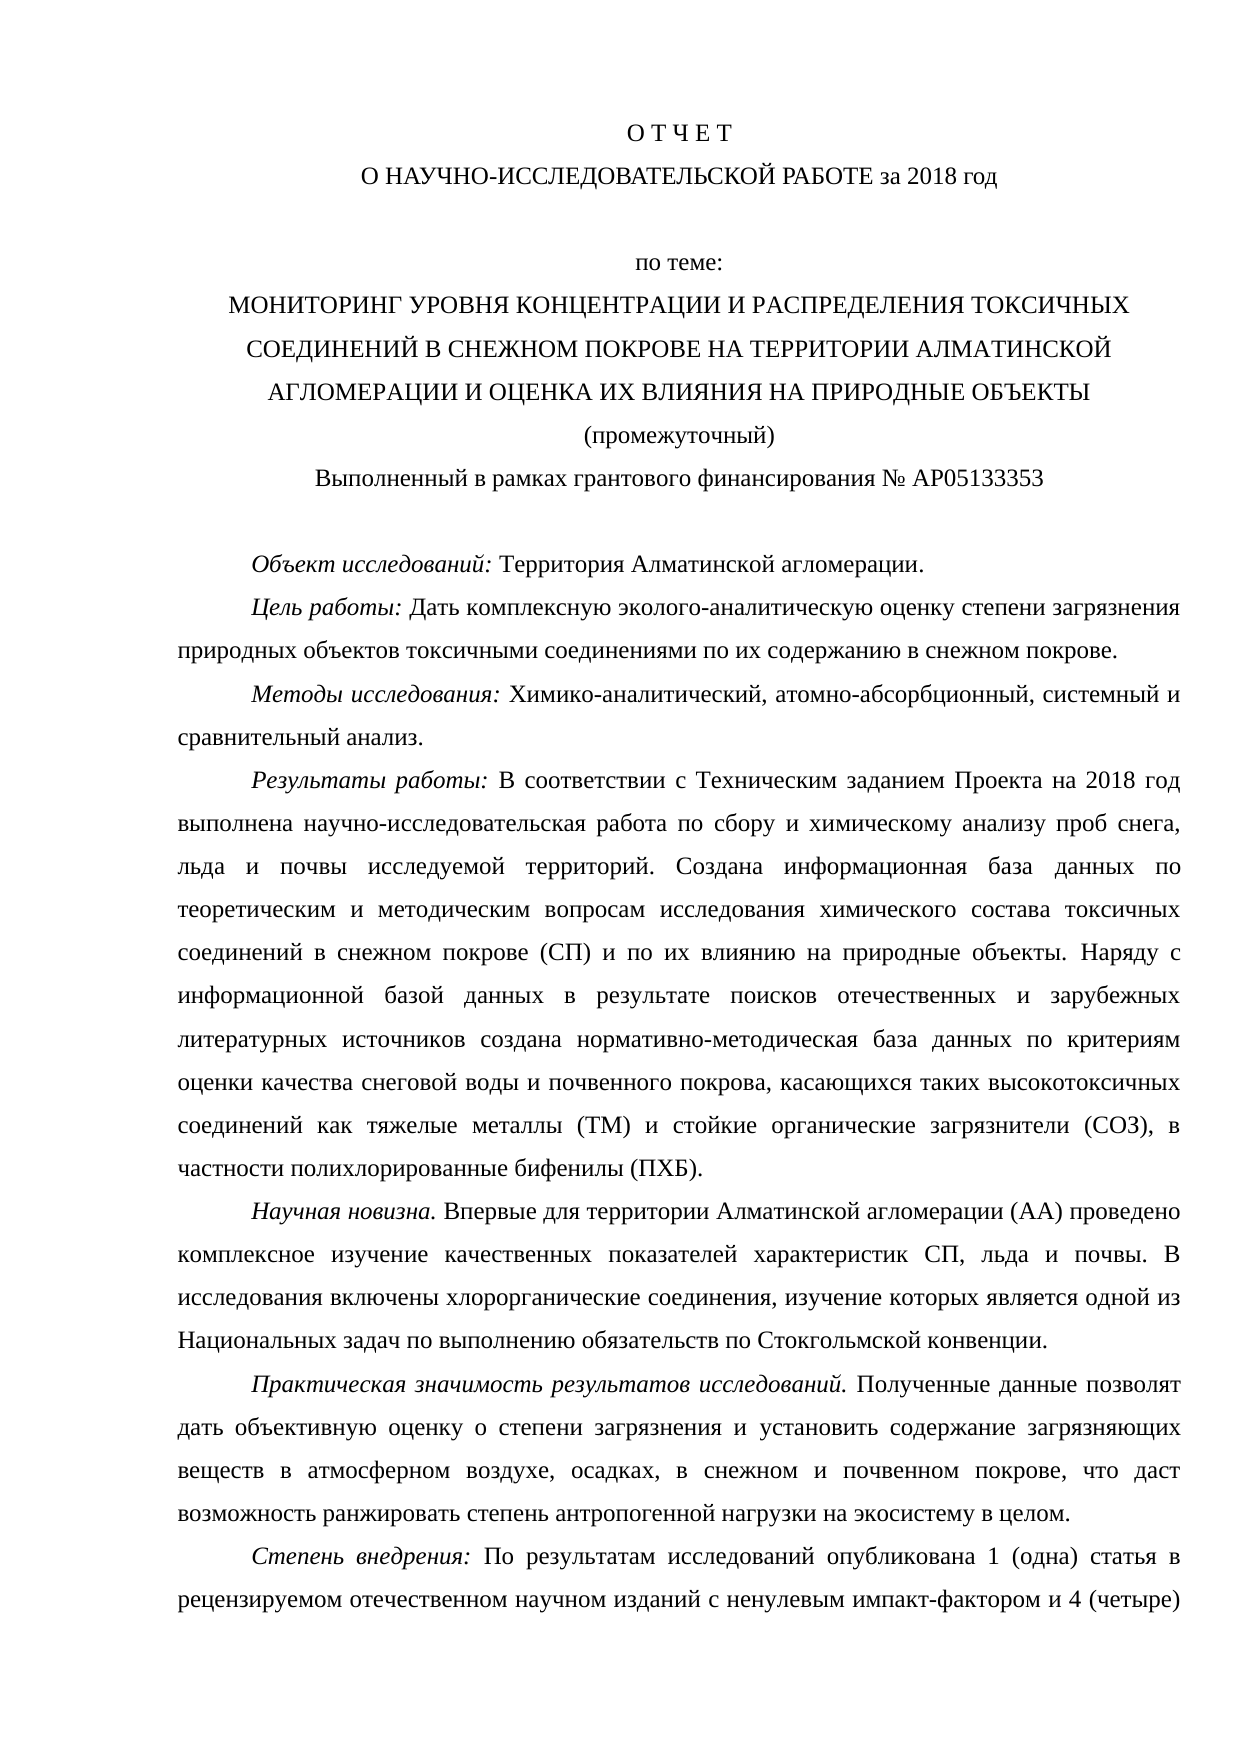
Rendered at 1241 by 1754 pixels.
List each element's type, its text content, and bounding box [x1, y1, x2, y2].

text Мониторинг уровня концентрации и распределения токсичных соединений в снежном покрове на территории Алматинской агломерации и оценка их влияния на природные объекты [177, 291, 1181, 406]
text Цель работы: Дать комплексную эколого-аналитическую оценку степени загрязнения природных объектов токсичными соединениями по их содержанию в снежном покрове. [177, 592, 1181, 664]
text по теме: [177, 247, 1181, 276]
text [177, 1541, 1181, 1613]
text Результаты работы: В соответствии с Техническим заданием Проекта на 2018 год выполнена научно-исследовательская работа по сбору и химическому анализу проб снега, льда и почвы исследуемой территорий. Создана информационная база данных по теоретическим и методическим вопросам исследования химического состава токсичных соединений в снежном покрове (СП) и по их влиянию на природные объекты. Наряду с информационной базой данных в результате поисков отечественных и зарубежных литературных источников создана нормативно-методическая база данных по критериям оценки качества снеговой воды и почвенного покрова, касающихся таких высокотоксичных соединений как тяжелые металлы (ТМ) и стойкие органические загрязнители (СОЗ), в частности полихлорированные бифенилы (ПХБ). [177, 765, 1181, 1182]
text ОТЧЕТ [177, 118, 1181, 147]
text Объект исследований: Территория Алматинской агломерации. [177, 549, 1181, 578]
text Научная новизна. Впервые для территории Алматинской агломерации (АА) проведено комплексное изучение качественных показателей характеристик СП, льда и почвы. В исследования включены хлорорганические соединения, изучение которых является одной из Национальных задач по выполнению обязательств по Стокгольмской конвенции. [177, 1196, 1181, 1354]
text Методы исследования: Химико-аналитический, атомно-абсорбционный, системный и сравнительный анализ. [177, 679, 1181, 751]
text Выполненный в рамках грантового финансирования № AP05133353 [177, 463, 1181, 492]
text Практическая значимость результатов исследований. Полученные данные позволят дать объективную оценку о степени загрязнения и установить содержание загрязняющих веществ в атмосферном воздухе, осадках, в снежном и почвенном покрове, что даст возможность ранжировать степень антропогенной нагрузки на экосистему в целом. [177, 1369, 1181, 1527]
text (промежуточный) [177, 420, 1181, 449]
text О НАУЧНО-ИССЛЕДОВАТЕЛЬСКОЙ РАБОТЕ за 2018 год [177, 161, 1181, 190]
